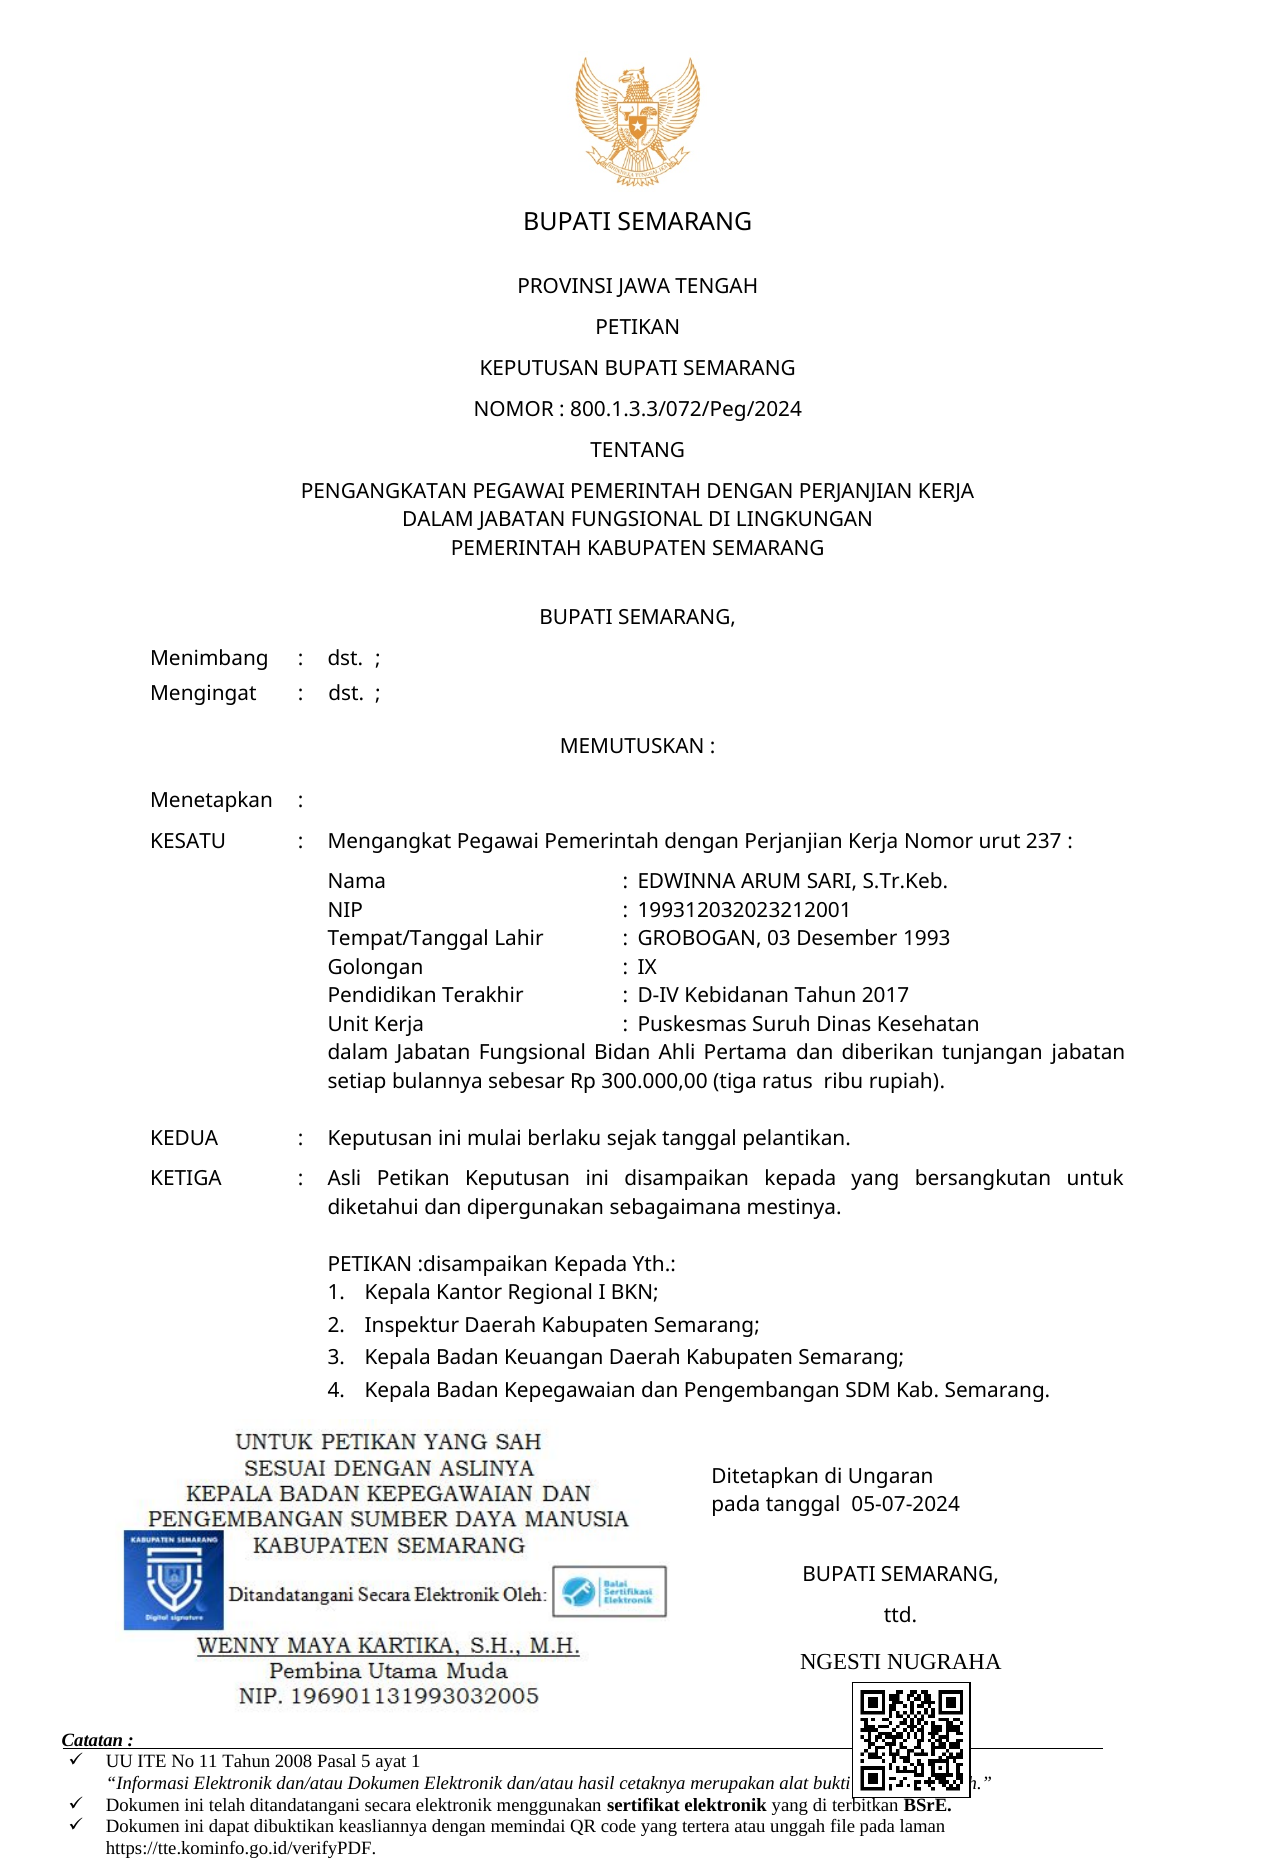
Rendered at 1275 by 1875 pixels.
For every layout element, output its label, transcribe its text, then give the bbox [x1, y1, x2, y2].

text Unit Kerja : Puskesmas Suruh Dinas Kesehatan [327, 1009, 1125, 1037]
text BUPATI , [150, 602, 1125, 631]
text Golongan : IX [327, 952, 1125, 980]
text KEDUA : Keputusan ini mulai berlaku sejak tanggal pelantikan. [150, 1123, 1125, 1151]
text ttd. [676, 1600, 1125, 1628]
text pada tanggal 05-07-2024 [711, 1489, 1125, 1518]
list 4. Kepala Badan Kepegawaian dan Pengembangan SDM Kab. . [327, 1375, 1125, 1403]
text BUPATI , [676, 1559, 1125, 1587]
picture [853, 1683, 969, 1797]
list 1. Kepala Kantor Regional I BKN; [327, 1277, 1125, 1306]
text Mengingat : dst. ; [150, 678, 1125, 706]
list 2. Inspektur Daerah Kabupaten ; [327, 1310, 1125, 1338]
text Ditetapkan di Ungaran [711, 1461, 1125, 1489]
text KEPUTUSAN BUPATI [150, 353, 1125, 382]
text BUPATI SEMARANG [150, 203, 1125, 237]
text TENTANG [150, 435, 1125, 463]
text Nama : EDWINNA ARUM SARI, S.Tr.Keb. [327, 867, 1125, 895]
text Pendidikan Terakhir : D-IV Kebidanan Tahun 2017 [327, 980, 1125, 1009]
text NIP : 199312032023212001 [327, 895, 1125, 923]
text dalam Jabatan Fungsional Bidan Ahli Pertama dan diberikan tunjangan jabatan setiap bulannya sebesar Rp 300.000,00 (tiga ratus ribu rupiah). [327, 1037, 1125, 1094]
text NOMOR : 800.1.3.3/072/Peg/2024 [150, 394, 1125, 423]
text PETIKAN [150, 312, 1125, 341]
text PROVINSI JAWA TENGAH [150, 271, 1125, 300]
text Tempat/Tanggal Lahir : GROBOGAN, 03 Desember 1993 [327, 923, 1125, 952]
picture [114, 1419, 676, 1720]
list 3. Kepala Badan Keuangan Daerah Kabupaten ; [327, 1342, 1125, 1371]
picture [567, 51, 708, 192]
text KESATU : Mengangkat Pegawai Pemerintah dengan Perjanjian Kerja Nomor urut 237 : [150, 826, 1125, 854]
text PEMERINTAH KABUPATEN SEMARANG [150, 533, 1125, 561]
list NGESTI NUGRAHA [750, 1648, 1125, 1674]
text PENGANGKATAN PEGAWAI PEMERINTAH DENGAN PERJANJIAN KERJA [150, 476, 1125, 504]
text PETIKAN :disampaikan Kepada Yth.: [150, 1249, 1125, 1277]
text KETIGA : Asli Petikan Keputusan ini disampaikan kepada yang bersangkutan untuk diketahui dan dipergunakan sebagaimana mestinya. [150, 1163, 1125, 1220]
text Menimbang : dst. ; [150, 643, 1125, 672]
text DALAM JABATAN FUNGSIONAL DI LINGKUNGAN [150, 504, 1125, 533]
text Menetapkan : [150, 785, 1125, 813]
text MEMUTUSKAN : [150, 731, 1125, 760]
